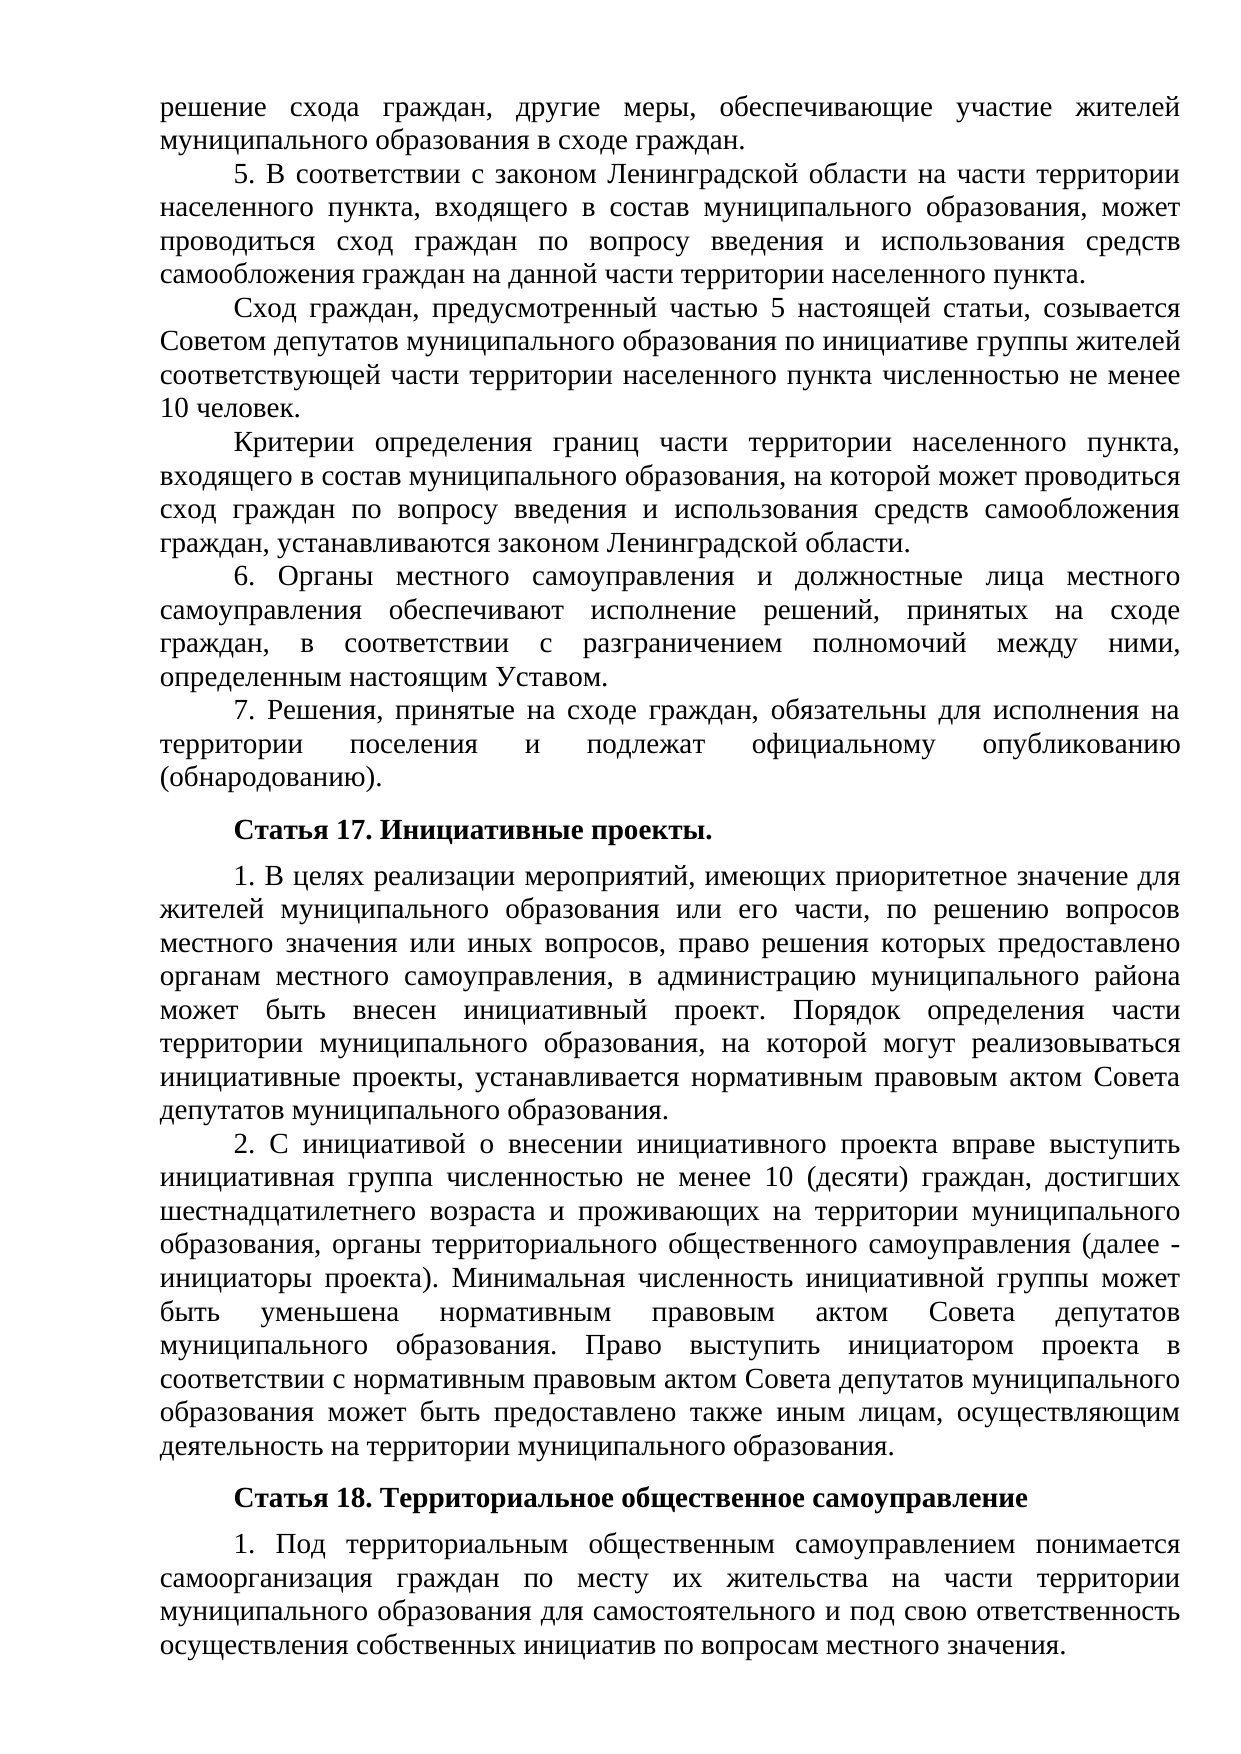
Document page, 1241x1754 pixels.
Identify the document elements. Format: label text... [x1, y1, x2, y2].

text 7. Решения, принятые на сходе граждан, обязательны для исполнения на территории поселения и подлежат официальному опубликованию (обнародованию). [159, 692, 1181, 793]
text Статья 18. Территориальное общественное самоуправление [159, 1481, 1181, 1514]
text 5. В соответствии с законом Ленинградской области на части территории населенного пункта, входящего в состав муниципального образования, может проводиться сход граждан по вопросу введения и использования средств самообложения граждан на данной части территории населенного пункта. [159, 156, 1181, 290]
text 1. В целях реализации мероприятий, имеющих приоритетное значение для жителей муниципального образования или его части, по решению вопросов местного значения или иных вопросов, право решения которых предоставлено органам местного самоуправления, в администрацию муниципального района может быть внесен инициативный проект. Порядок определения части территории муниципального образования, на которой могут реализовываться инициативные проекты, устанавливается нормативным правовым актом Совета депутатов муниципального образования. [159, 858, 1181, 1126]
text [159, 89, 1181, 156]
text Критерии определения границ части территории населенного пункта, входящего в состав муниципального образования, на которой может проводиться сход граждан по вопросу введения и использования средств самообложения граждан, устанавливаются законом Ленинградской области. [159, 424, 1181, 558]
text 6. Органы местного самоуправления и должностные лица местного самоуправления обеспечивают исполнение решений, принятых на сходе граждан, в соответствии с разграничением полномочий между ними, определенным настоящим Уставом. [159, 558, 1181, 692]
text Сход граждан, предусмотренный частью 5 настоящей статьи, созывается Советом депутатов муниципального образования по инициативе группы жителей соответствующей части территории населенного пункта численностью не менее 10 человек. [159, 290, 1181, 424]
text 1. Под территориальным общественным самоуправлением понимается самоорганизация граждан по месту их жительства на части территории муниципального образования для самостоятельного и под свою ответственность осуществления собственных инициатив по вопросам местного значения. [159, 1526, 1181, 1660]
text Статья 17. Инициативные проекты. [159, 812, 1181, 846]
text 2. С инициативой о внесении инициативного проекта вправе выступить инициативная группа численностью не менее 10 (десяти) граждан, достигших шестнадцатилетнего возраста и проживающих на территории муниципального образования, органы территориального общественного самоуправления (далее - инициаторы проекта). Минимальная численность инициативной группы может быть уменьшена нормативным правовым актом Совета депутатов муниципального образования. Право выступить инициатором проекта в соответствии с нормативным правовым актом Совета депутатов муниципального образования может быть предоставлено также иным лицам, осуществляющим деятельность на территории муниципального образования. [159, 1126, 1181, 1461]
